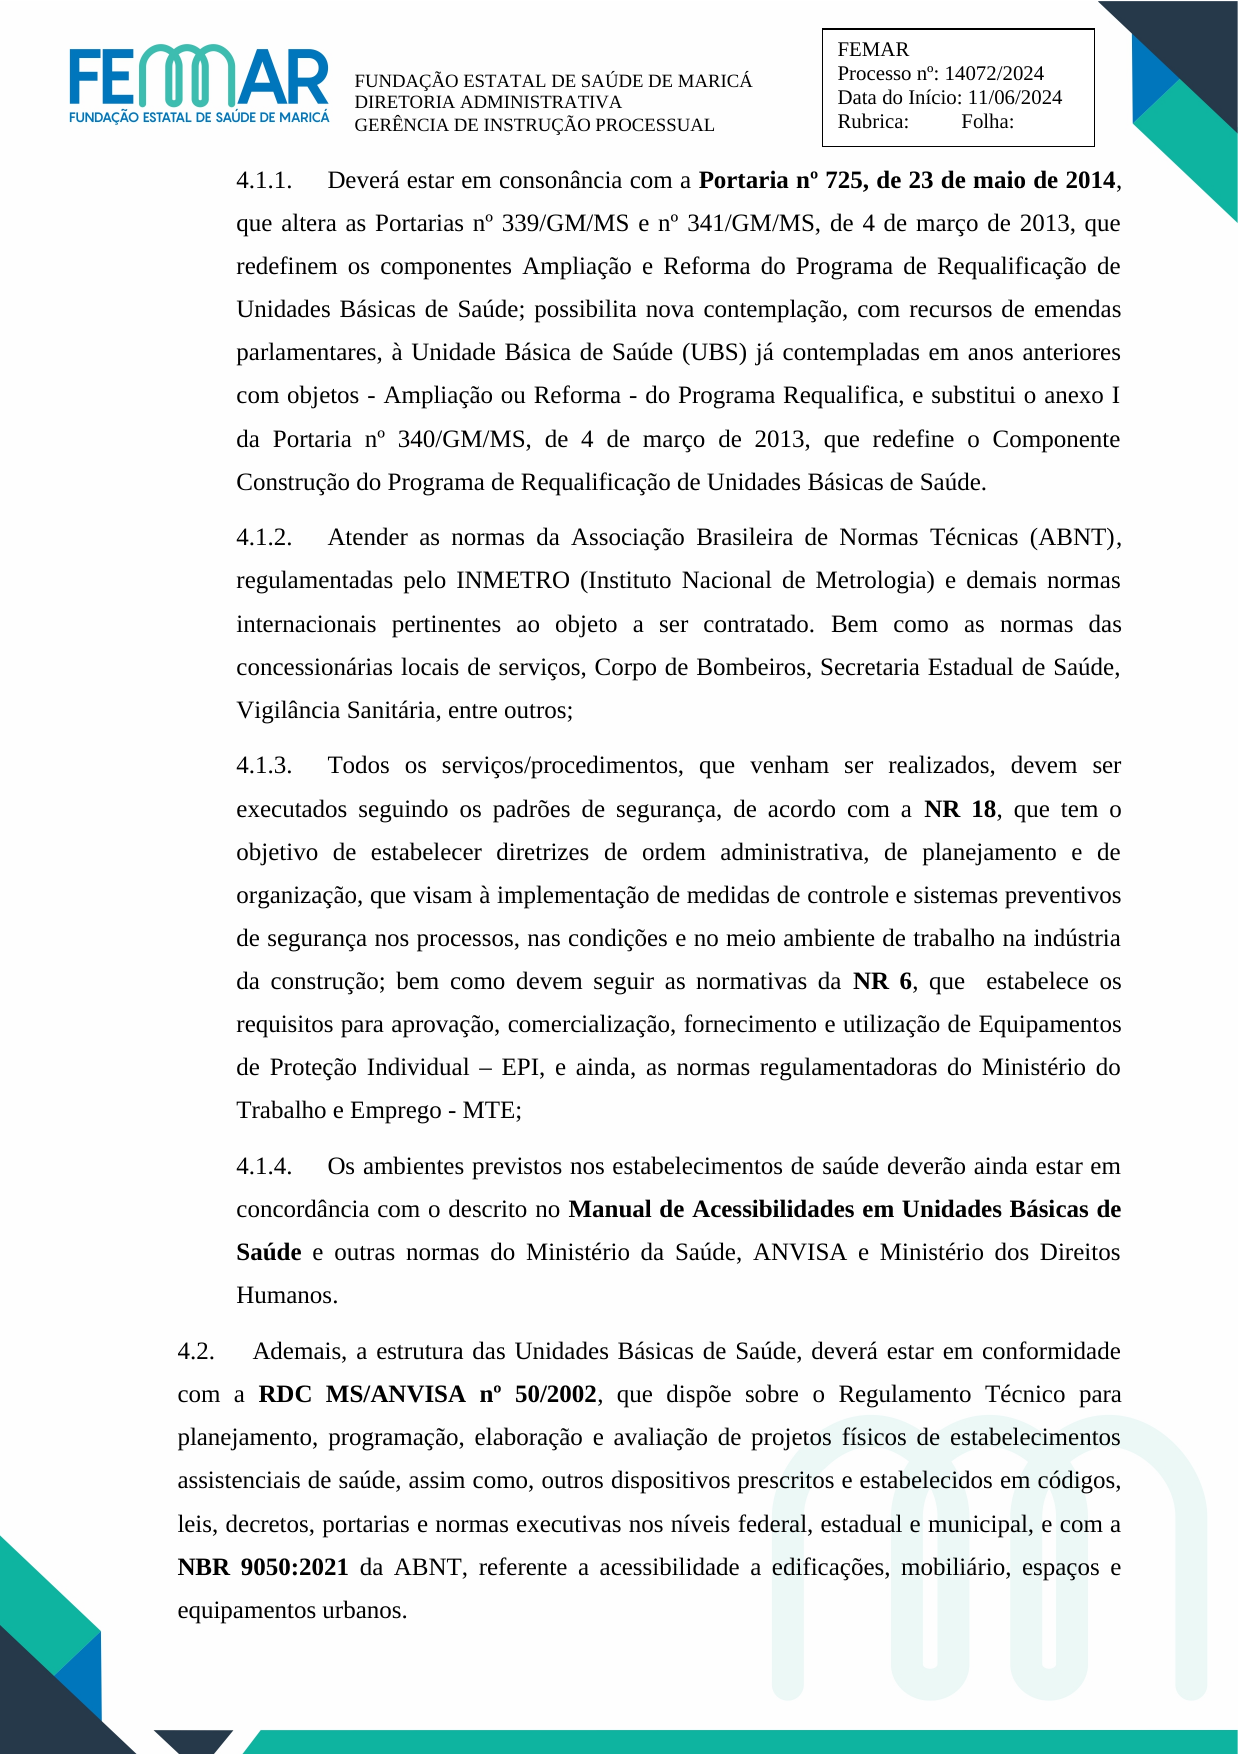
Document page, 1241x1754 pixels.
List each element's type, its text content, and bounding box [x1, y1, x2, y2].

list Todos os serviços/procedimentos, que venham ser realizados, devem ser executados seguindo os padrões de segurança, de acordo com a NR 18, que tem o objetivo de estabelecer diretrizes de ordem administrativa, de planejamento e de organização, que visam à implementação de medidas de controle e sistemas preventivos de segurança nos processos, nas condições e no meio ambiente de trabalho na indústria da construção; bem como devem seguir as normativas da NR 6, que estabelece os requisitos para aprovação, comercialização, fornecimento e utilização de Equipamentos de Proteção Individual – EPI, e ainda, as normas regulamentadoras do Ministério do Trabalho e Emprego - MTE; [236, 751, 1122, 1124]
list Ademais, a estrutura das Unidades Básicas de Saúde, deverá estar em conformidade com a RDC MS/ANVISA nº 50/2002, que dispõe sobre o Regulamento Técnico para planejamento, programação, elaboração e avaliação de projetos físicos de estabelecimentos assistenciais de saúde, assim como, outros dispositivos prescritos e estabelecidos em códigos, leis, decretos, portarias e normas executivas nos níveis federal, estadual e municipal, e com a NBR 9050:2021 da ABNT, referente a acessibilidade a edificações, mobiliário, espaços e equipamentos urbanos. [177, 1336, 1122, 1624]
list Atender as normas da Associação Brasileira de Normas Técnicas (ABNT), regulamentadas pelo INMETRO (Instituto Nacional de Metrologia) e demais normas internacionais pertinentes ao objeto a ser contratado. Bem como as normas das concessionárias locais de serviços, Corpo de Bombeiros, Secretaria Estadual de Saúde, Vigilância Sanitária, entre outros; [236, 522, 1122, 724]
list Os ambientes previstos nos estabelecimentos de saúde deverão ainda estar em concordância com o descrito no Manual de Acessibilidades em Unidades Básicas de Saúde e outras normas do Ministério da Saúde, ANVISA e Ministério dos Direitos Humanos. [236, 1151, 1122, 1309]
list Deverá estar em consonância com a Portaria nº 725, de 23 de maio de 2014, que altera as Portarias nº 339/GM/MS e nº 341/GM/MS, de 4 de março de 2013, que redefinem os componentes Ampliação e Reforma do Programa de Requalificação de Unidades Básicas de Saúde; possibilita nova contemplação, com recursos de emendas parlamentares, à Unidade Básica de Saúde (UBS) já contempladas em anos anteriores com objetos - Ampliação ou Reforma - do Programa Requalifica, e substitui o anexo I da Portaria nº 340/GM/MS, de 4 de março de 2013, que redefine o Componente Construção do Programa de Requalificação de Unidades Básicas de Saúde. [236, 165, 1122, 496]
picture [0, 1, 1238, 1754]
